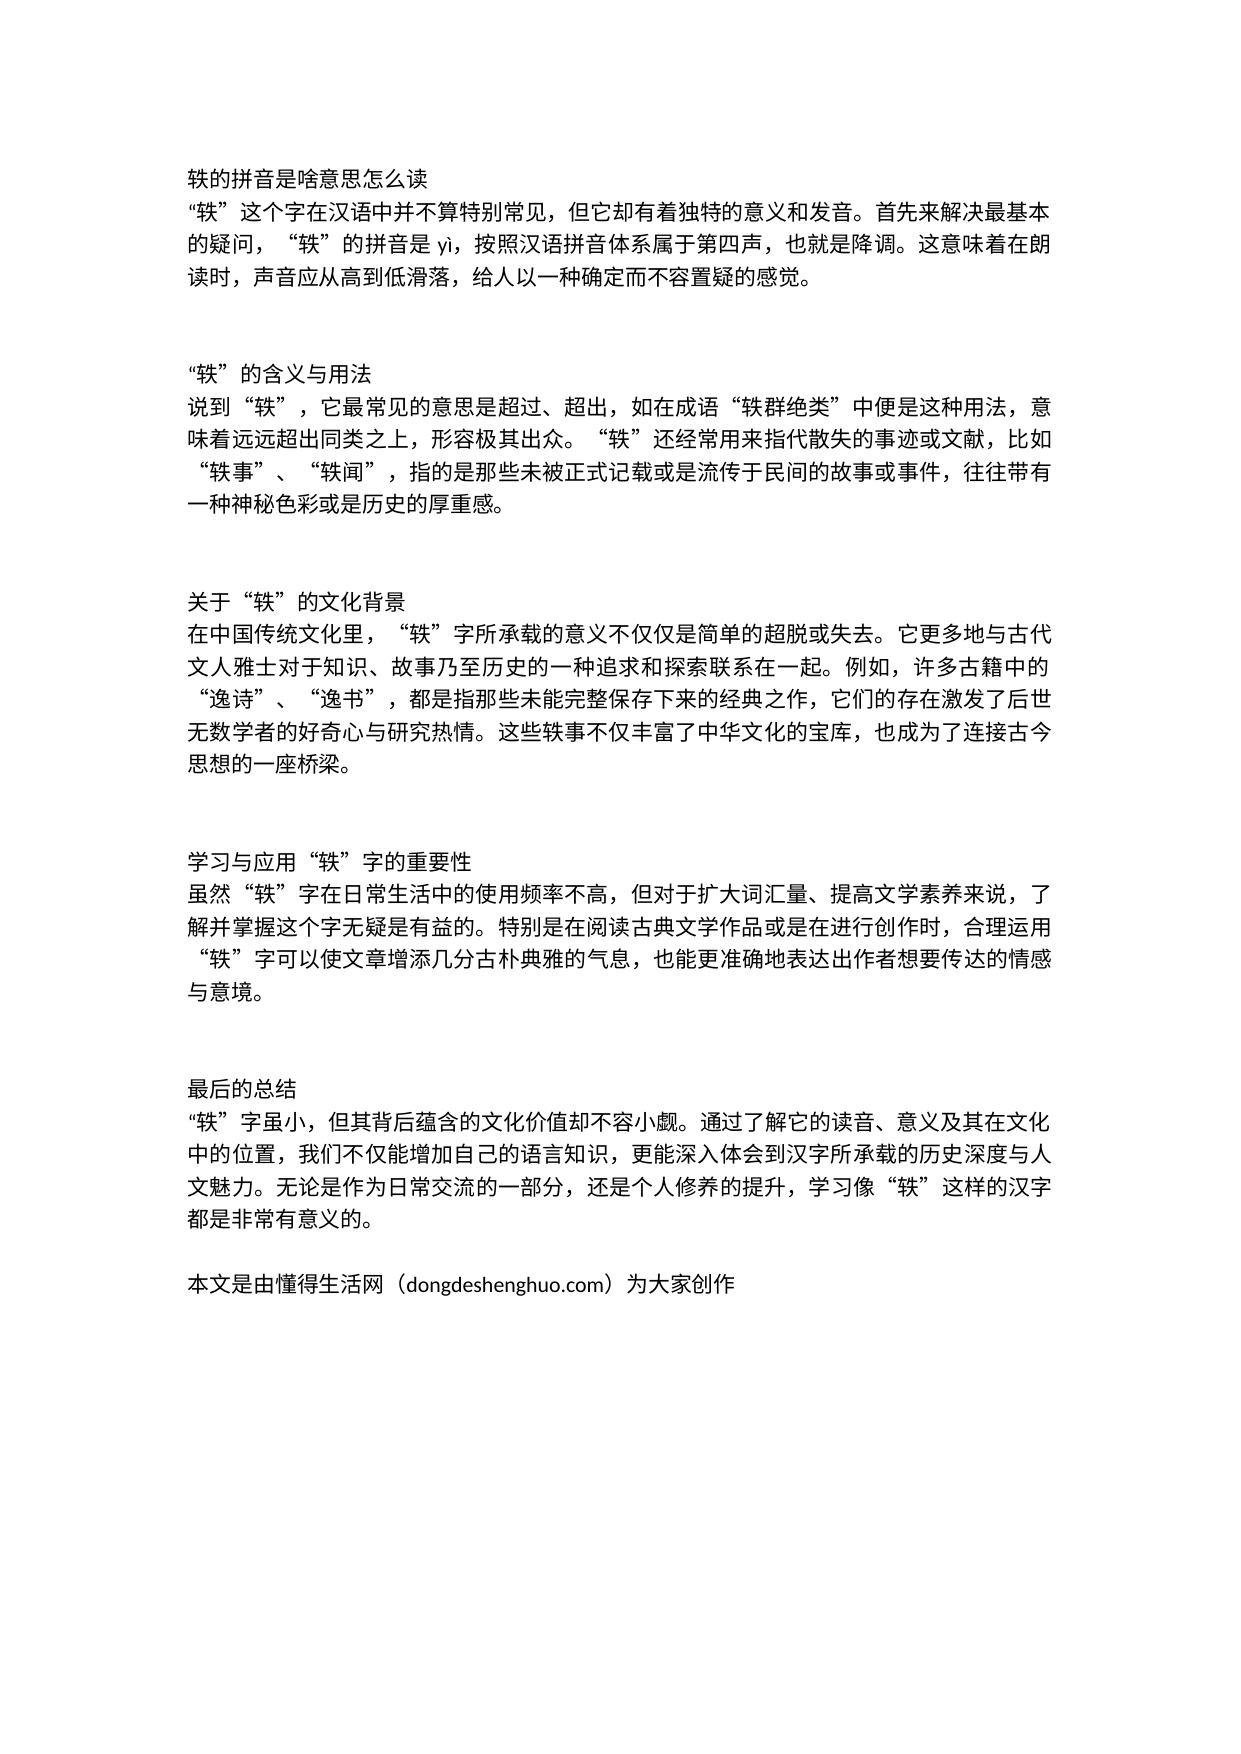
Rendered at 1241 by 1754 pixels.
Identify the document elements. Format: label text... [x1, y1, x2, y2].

text 虽然“轶”字在日常生活中的使用频率不高，但对于扩大词汇量、提高文学素养来说，了解并掌握这个字无疑是有益的。特别是在阅读古典文学作品或是在进行创作时，合理运用“轶”字可以使文章增添几分古朴典雅的气息，也能更准确地表达出作者想要传达的情感与意境。 [187, 877, 1053, 1007]
text 最后的总结 [187, 1072, 1053, 1104]
text “轶”的含义与用法 [187, 357, 1053, 389]
text “轶”字虽小，但其背后蕴含的文化价值却不容小觑。通过了解它的读音、意义及其在文化中的位置，我们不仅能增加自己的语言知识，更能深入体会到汉字所承载的历史深度与人文魅力。无论是作为日常交流的一部分，还是个人修养的提升，学习像“轶”这样的汉字都是非常有意义的。 [187, 1104, 1053, 1234]
text 轶的拼音是啥意思怎么读 [187, 162, 1053, 194]
text 关于“轶”的文化背景 [187, 584, 1053, 617]
text 学习与应用“轶”字的重要性 [187, 844, 1053, 877]
text 在中国传统文化里，“轶”字所承载的意义不仅仅是简单的超脱或失去。它更多地与古代文人雅士对于知识、故事乃至历史的一种追求和探索联系在一起。例如，许多古籍中的“逸诗”、“逸书”，都是指那些未能完整保存下来的经典之作，它们的存在激发了后世无数学者的好奇心与研究热情。这些轶事不仅丰富了中华文化的宝库，也成为了连接古今思想的一座桥梁。 [187, 617, 1053, 779]
text 本文是由懂得生活网（dongdeshenghuo.com）为大家创作 [187, 1267, 1053, 1299]
text “轶”这个字在汉语中并不算特别常见，但它却有着独特的意义和发音。首先来解决最基本的疑问，“轶”的拼音是 yì，按照汉语拼音体系属于第四声，也就是降调。这意味着在朗读时，声音应从高到低滑落，给人以一种确定而不容置疑的感觉。 [187, 194, 1053, 292]
text 说到“轶”，它最常见的意思是超过、超出，如在成语“轶群绝类”中便是这种用法，意味着远远超出同类之上，形容极其出众。“轶”还经常用来指代散失的事迹或文献，比如“轶事”、“轶闻”，指的是那些未被正式记载或是流传于民间的故事或事件，往往带有一种神秘色彩或是历史的厚重感。 [187, 389, 1053, 519]
